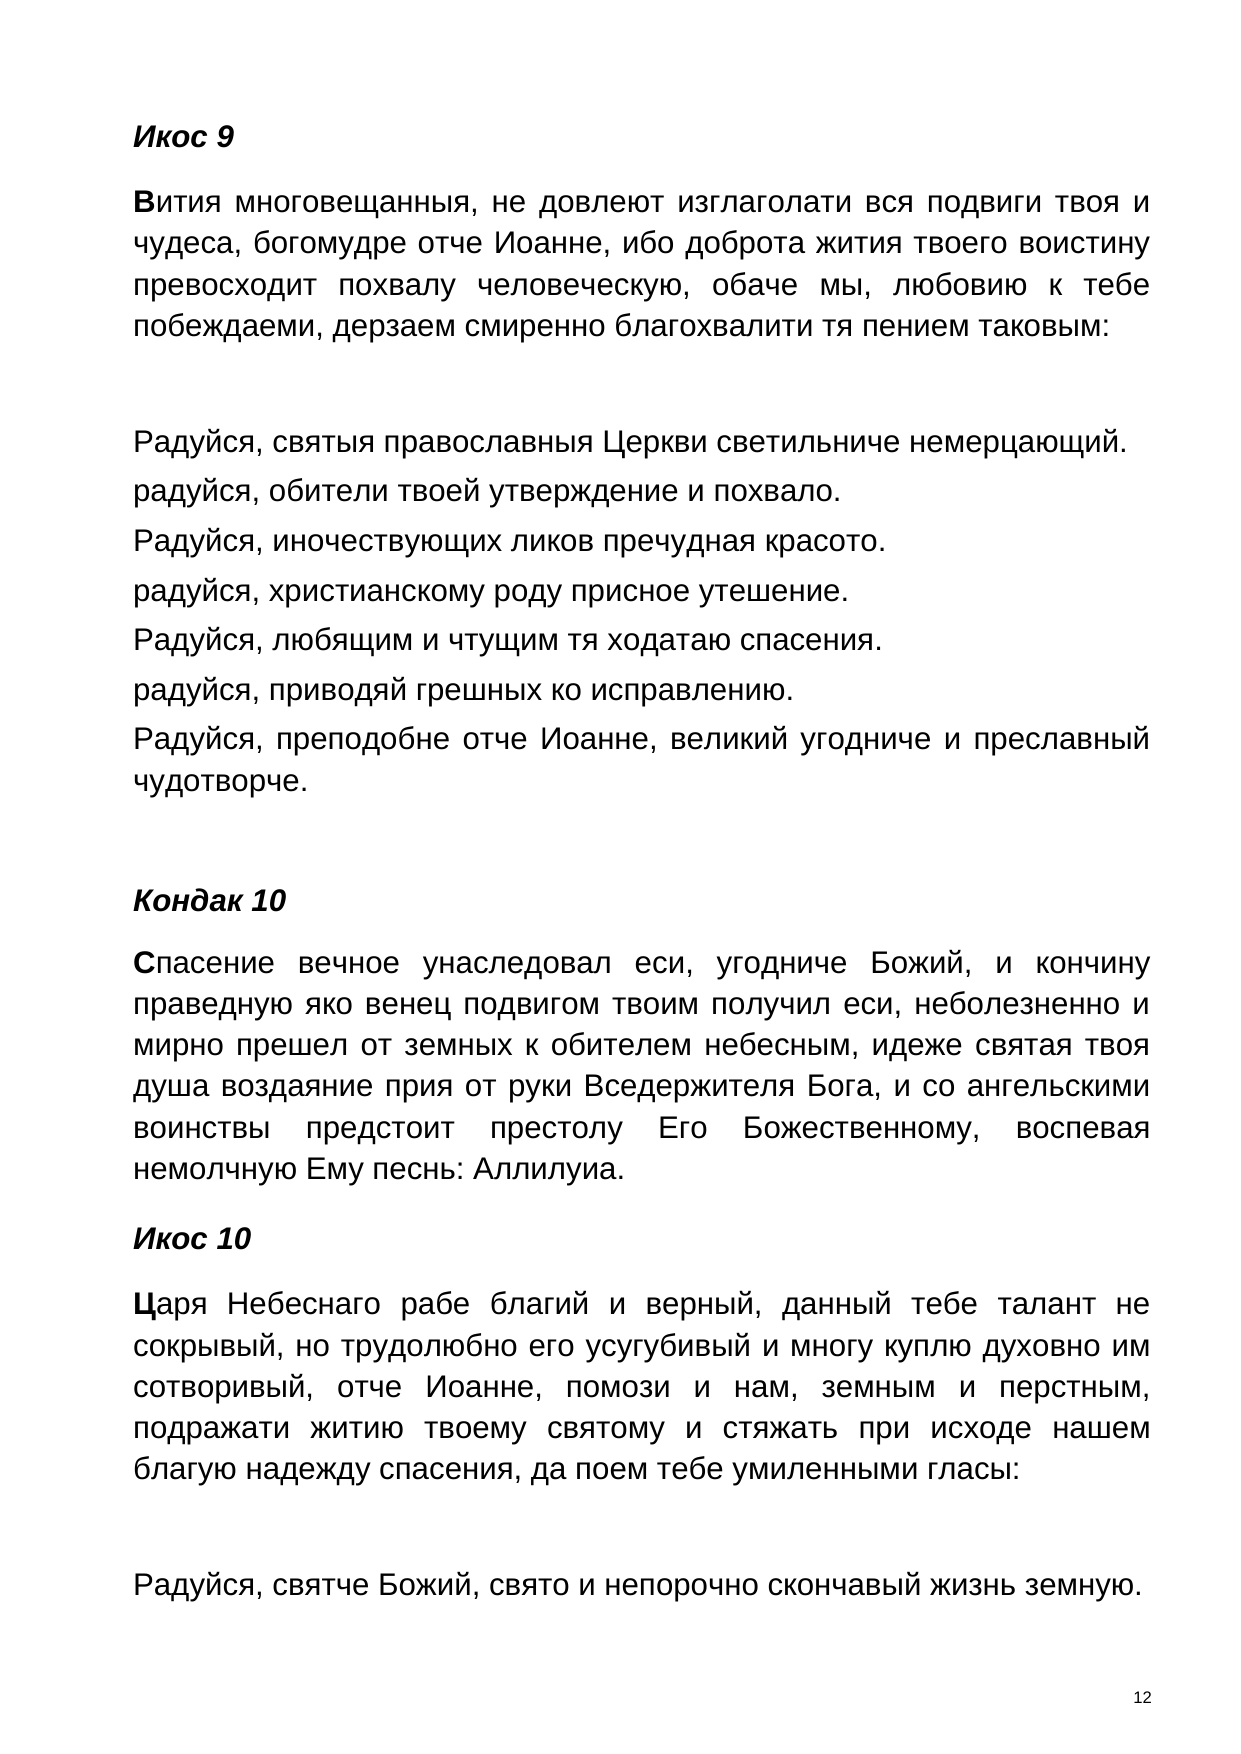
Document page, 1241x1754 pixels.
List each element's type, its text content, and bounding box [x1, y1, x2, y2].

text Икос 10 [133, 1220, 1152, 1256]
text Царя Небеснаго рабе благий и верный, данный тебе талант не сокрывый, но трудолюбно его усугубивый и многу куплю духовно им сотворивый, отче Иоанне, помози и нам, земным и перстным, подражати житию твоему святому и стяжать при исходе нашем благую надежду спасения, да поем тебе умиленными гласы: [133, 1285, 1152, 1486]
text Радуйся, преподобне отче Иоанне, великий угодниче и преславный чудотворче. [133, 720, 1152, 797]
text радуйся, христианскому роду присное утешение. [133, 572, 1152, 607]
text Радуйся, святыя православныя Церкви светильниче немерцающий. [133, 423, 1152, 459]
text Спасение вечное унаследовал еси, угодниче Божий, и кончину праведную яко венец подвигом твоим получил еси, неболезненно и мирно прешел от земных к обителем небесным, идеже святая твоя душа воздаяние прия от руки Вседержителя Бога, и со ангельскими воинствы предстоит престолу Его Божественному, воспевая немолчную Ему песнь: Аллилуиа. [133, 944, 1152, 1186]
text Радуйся, иночествующих ликов пречудная красото. [133, 522, 1152, 558]
text радуйся, приводяй грешных ко исправлению. [133, 671, 1152, 707]
text Кондак 10 [133, 882, 1152, 917]
text радуйся, обители твоей утверждение и похвало. [133, 472, 1152, 508]
text Радуйся, любящим и чтущим тя ходатаю спасения. [133, 621, 1152, 657]
text Икос 9 [133, 118, 1152, 154]
text Вития многовещанныя, не довлеют изглаголати вся подвиги твоя и чудеса, богомудре отче Иоанне, ибо доброта жития твоего воистину превосходит похвалу человеческую, обаче мы, любовию к тебе побеждаеми, дерзаем смиренно благохвалити тя пением таковым: [133, 183, 1152, 343]
text Радуйся, святче Божий, свято и непорочно скончавый жизнь земную. [133, 1566, 1152, 1602]
